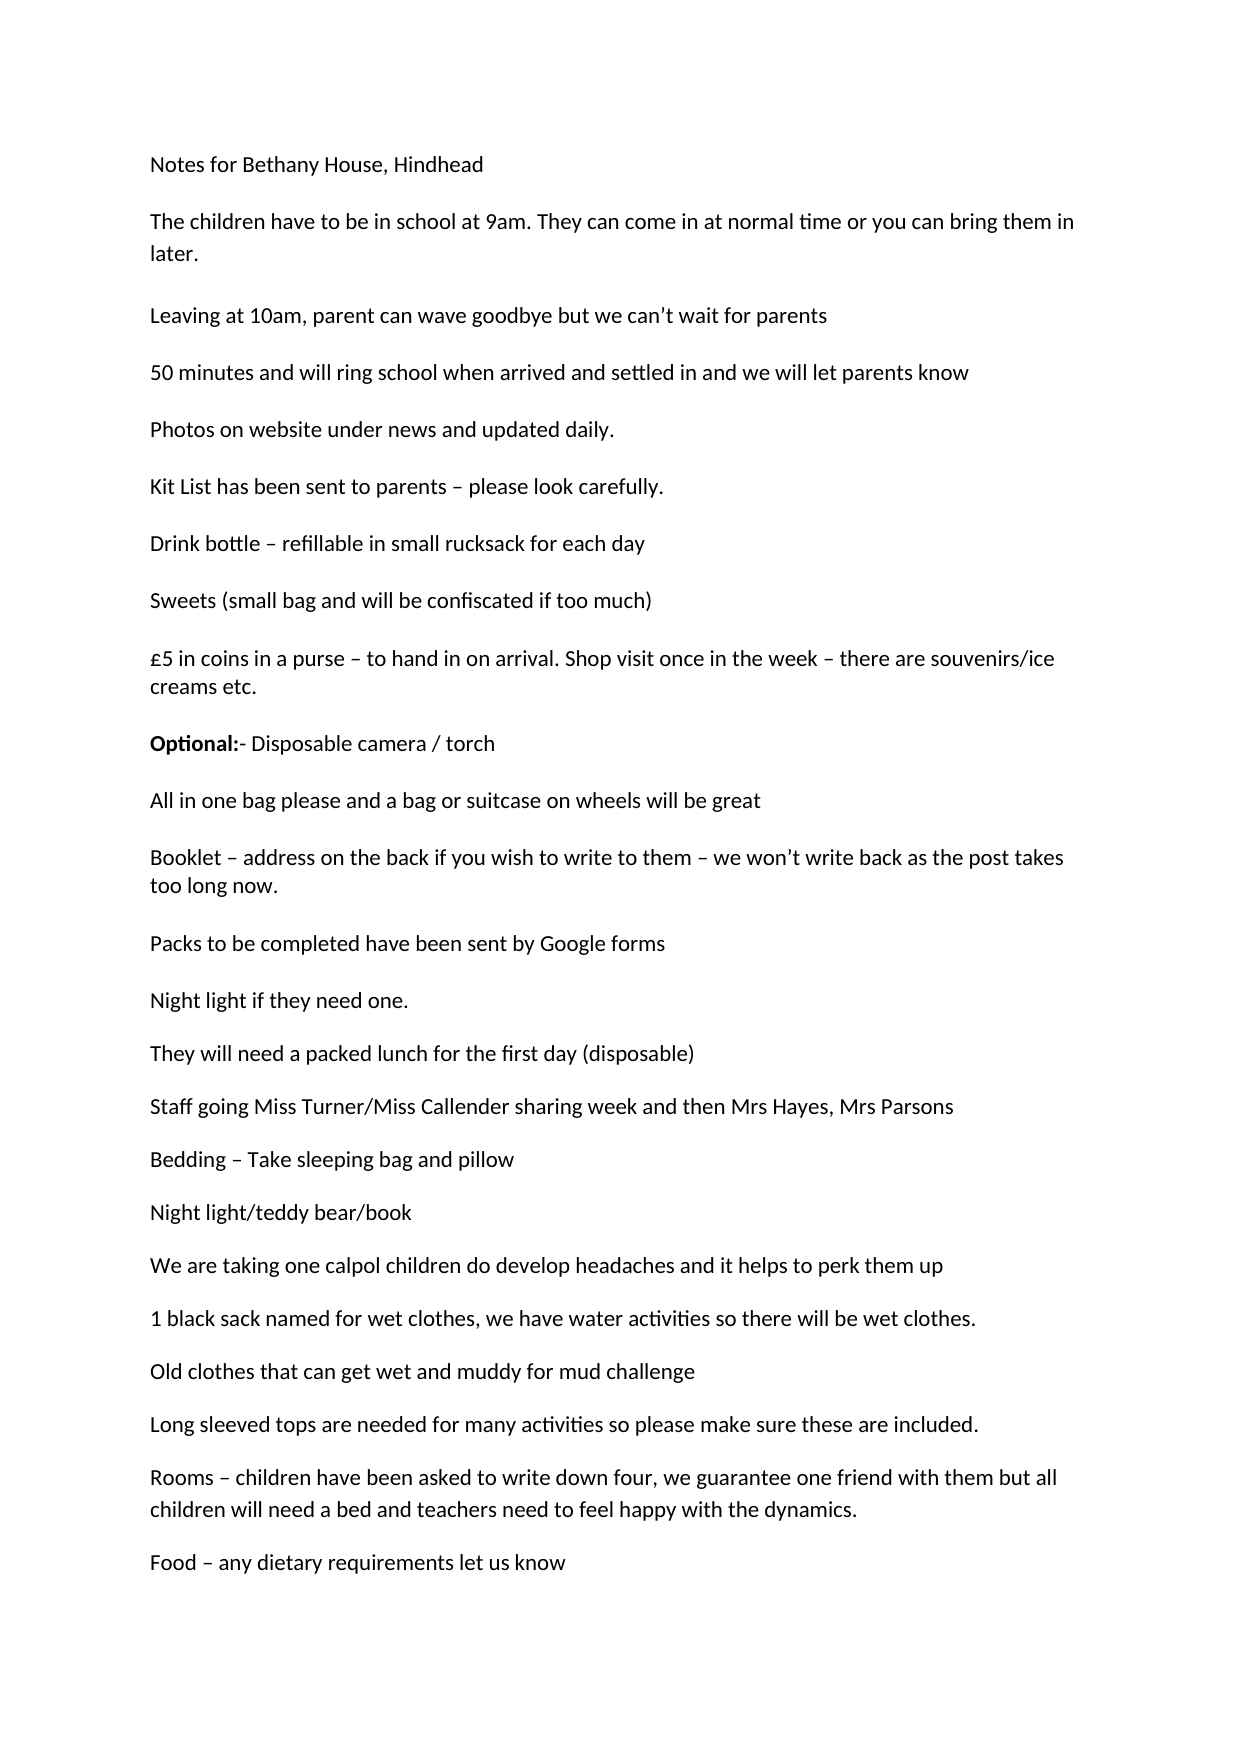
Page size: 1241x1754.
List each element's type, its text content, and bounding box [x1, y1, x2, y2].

text Drink bottle – refillable in small rucksack for each day [150, 529, 1090, 557]
text We are taking one calpol children do develop headaches and it helps to perk them up [150, 1251, 1090, 1279]
text They will need a packed lunch for the first day (disposable) [150, 1039, 1090, 1067]
text Bedding – Take sleeping bag and pillow [150, 1145, 1090, 1173]
text Night light if they need one. [150, 986, 1090, 1014]
text Sweets (small bag and will be confiscated if too much) [150, 587, 1090, 615]
text Night light/teddy bear/book [150, 1198, 1090, 1226]
text Staff going Miss Turner/Miss Callender sharing week and then Mrs Hayes, Mrs Parsons [150, 1092, 1090, 1120]
text 1 black sack named for wet clothes, we have water activities so there will be wet clothes. [150, 1304, 1090, 1332]
text Optional:- Disposable camera / torch [150, 729, 1090, 757]
text Photos on website under news and updated daily. [150, 415, 1090, 443]
text Kit List has been sent to parents – please look carefully. [150, 472, 1090, 500]
text Leaving at 10am, parent can wave goodbye but we can’t wait for parents [150, 301, 1090, 329]
text £5 in coins in a purse – to hand in on arrival. Shop visit once in the week – there are souvenirs/ice creams etc. [150, 644, 1090, 700]
text Rooms – children have been asked to write down four, we guarantee one friend with them but all children will need a bed and teachers need to feel happy with the dynamics. [150, 1463, 1090, 1523]
text The children have to be in school at 9am. They can come in at normal time or you can bring them in later. [150, 207, 1090, 267]
text Food – any dietary requirements let us know [150, 1548, 1090, 1576]
text All in one bag please and a bag or suitcase on wheels will be great [150, 786, 1090, 814]
text 50 minutes and will ring school when arrived and settled in and we will let parents know [150, 358, 1090, 386]
text Booklet – address on the back if you wish to write to them – we won’t write back as the post takes too long now. [150, 843, 1090, 899]
text Notes for Bethany House, Hindhead [150, 150, 1090, 178]
text Packs to be completed have been sent by Google forms [150, 929, 1090, 957]
text Old clothes that can get wet and muddy for mud challenge [150, 1357, 1090, 1385]
text Long sleeved tops are needed for many activities so please make sure these are included. [150, 1410, 1090, 1438]
